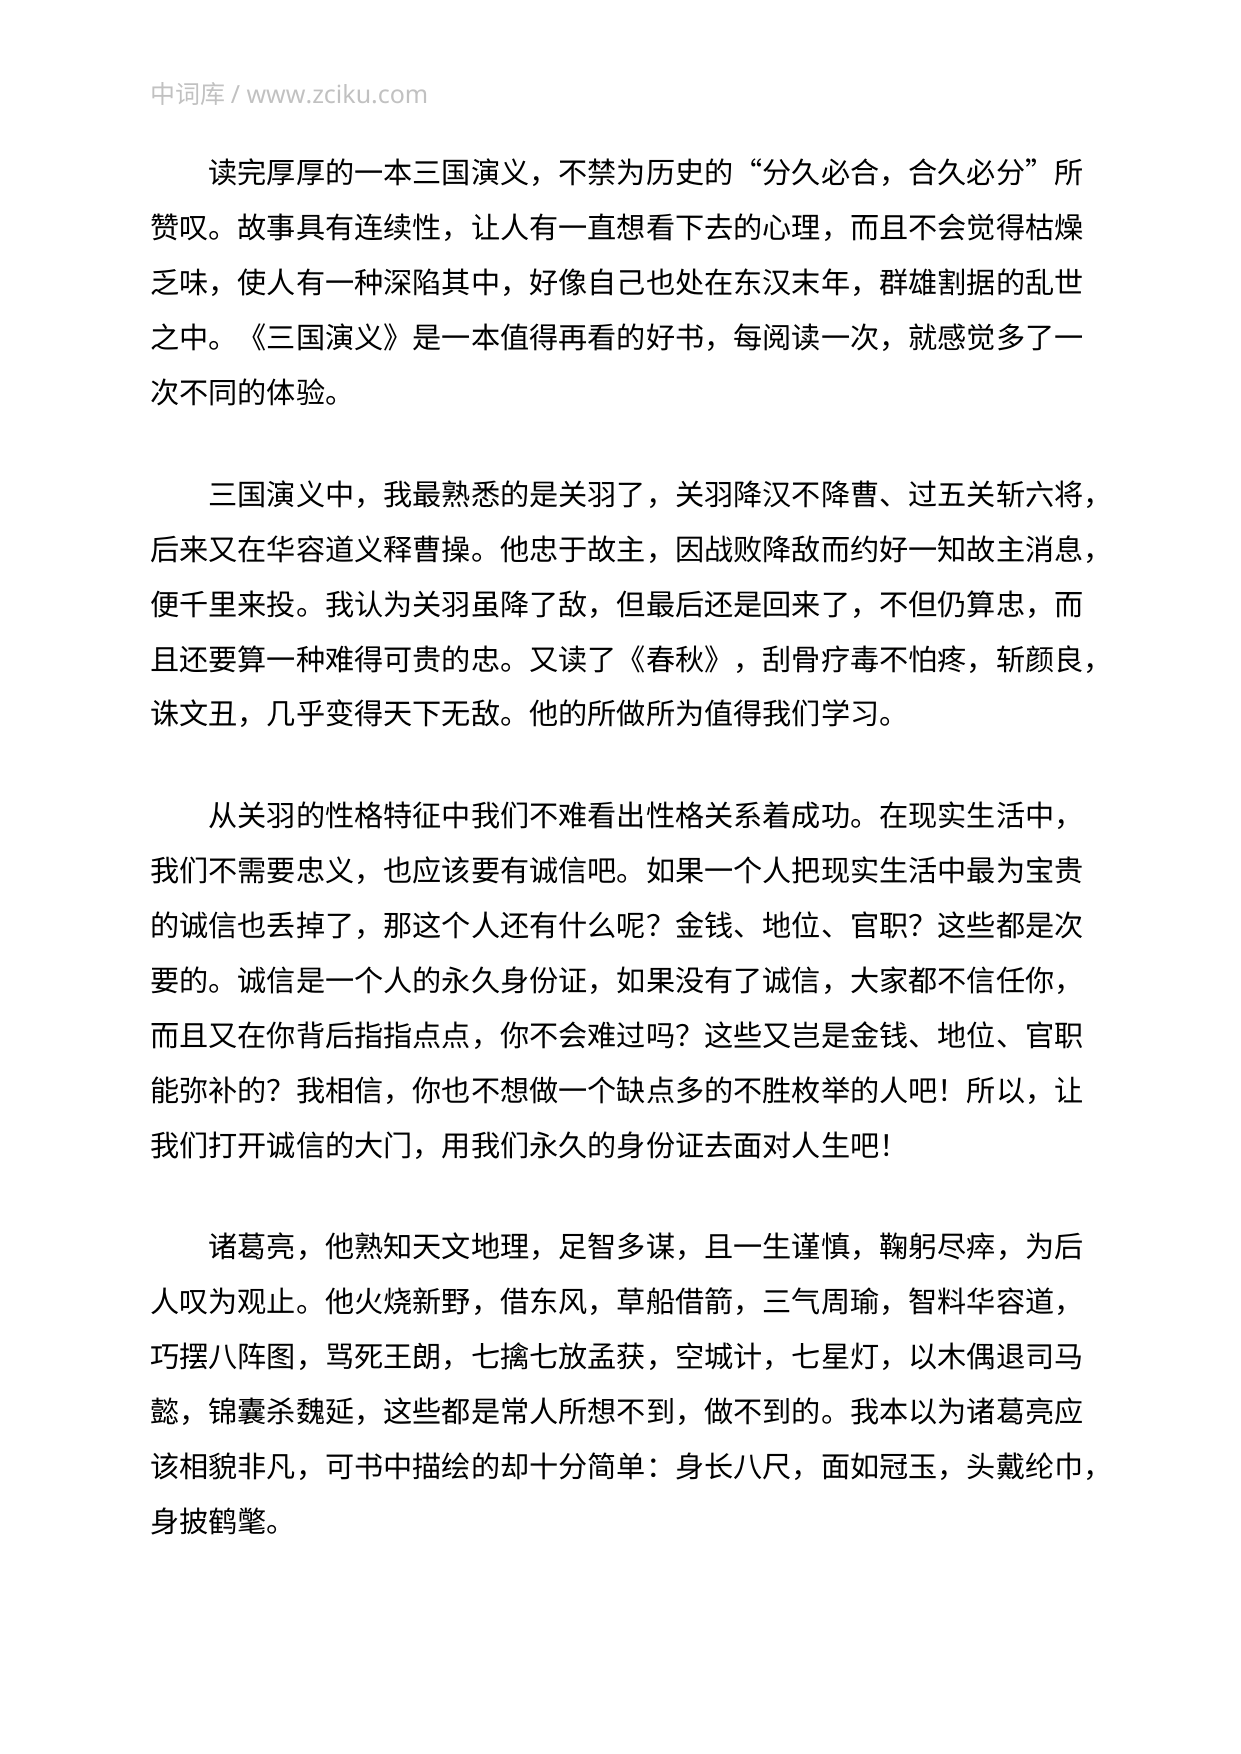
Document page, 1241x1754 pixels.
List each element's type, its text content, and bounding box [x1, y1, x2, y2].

text 诸葛亮，他熟知天文地理，足智多谋，且一生谨慎，鞠躬尽瘁，为后人叹为观止。他火烧新野，借东风，草船借箭，三气周瑜，智料华容道，巧摆八阵图，骂死王朗，七擒七放孟获，空城计，七星灯，以木偶退司马懿，锦囊杀魏延，这些都是常人所想不到，做不到的。我本以为诸葛亮应该相貌非凡，可书中描绘的却十分简单：身长八尺，面如冠玉，头戴纶巾，身披鹤氅。 [150, 1224, 1090, 1541]
text 从关羽的性格特征中我们不难看出性格关系着成功。在现实生活中，我们不需要忠义，也应该要有诚信吧。如果一个人把现实生活中最为宝贵的诚信也丢掉了，那这个人还有什么呢？金钱、地位、官职？这些都是次要的。诚信是一个人的永久身份证，如果没有了诚信，大家都不信任你，而且又在你背后指指点点，你不会难过吗？这些又岂是金钱、地位、官职能弥补的？我相信，你也不想做一个缺点多的不胜枚举的人吧！所以，让我们打开诚信的大门，用我们永久的身份证去面对人生吧！ [150, 793, 1090, 1164]
text 读完厚厚的一本三国演义，不禁为历史的“分久必合，合久必分”所赞叹。故事具有连续性，让人有一直想看下去的心理，而且不会觉得枯燥乏味，使人有一种深陷其中，好像自己也处在东汉末年，群雄割据的乱世之中。《三国演义》是一本值得再看的好书，每阅读一次，就感觉多了一次不同的体验。 [150, 150, 1090, 412]
text 三国演义中，我最熟悉的是关羽了，关羽降汉不降曹、过五关斩六将，后来又在华容道义释曹操。他忠于故主，因战败降敌而约好一知故主消息，便千里来投。我认为关羽虽降了敌，但最后还是回来了，不但仍算忠，而且还要算一种难得可贵的忠。又读了《春秋》，刮骨疗毒不怕疼，斩颜良，诛文丑，几乎变得天下无敌。他的所做所为值得我们学习。 [150, 471, 1090, 733]
